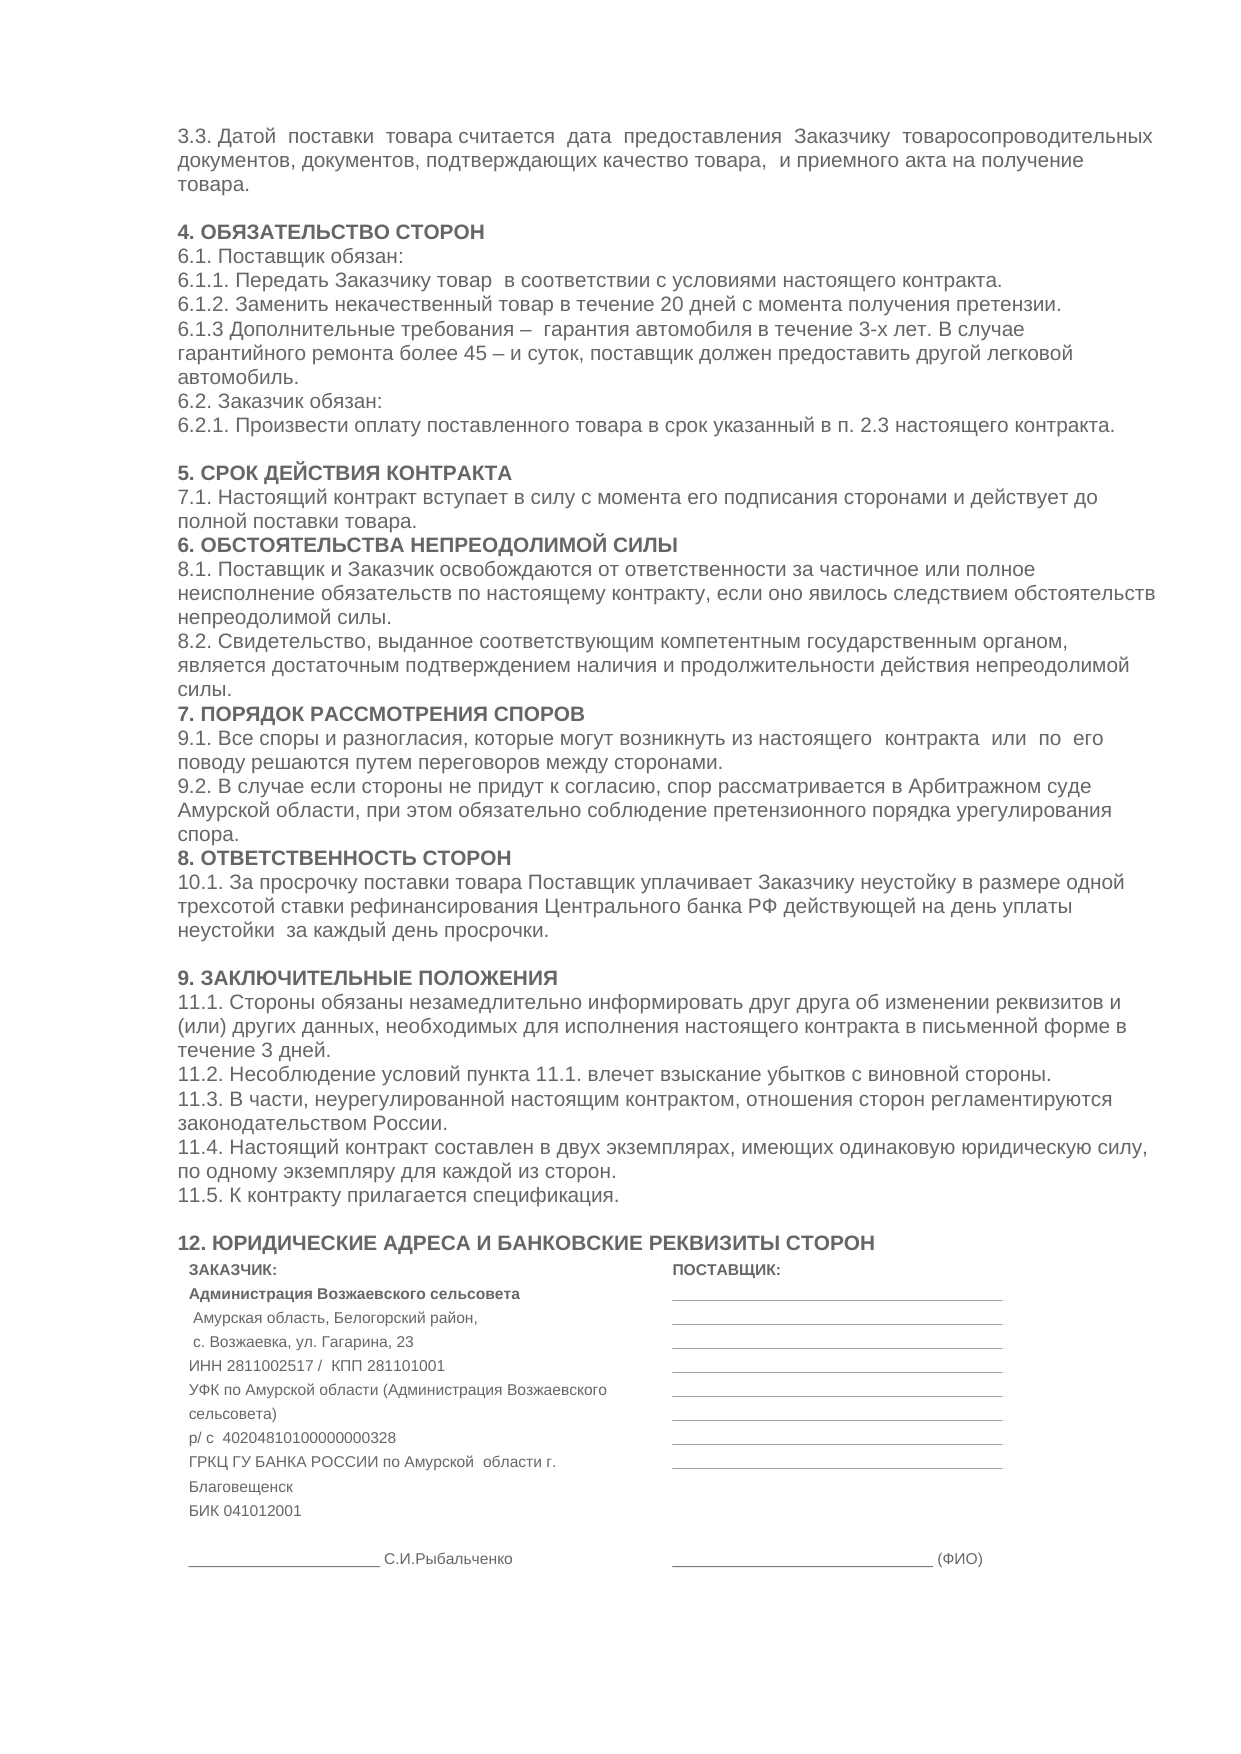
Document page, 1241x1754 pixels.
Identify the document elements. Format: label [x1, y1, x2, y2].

table_cell [177, 118, 1158, 1636]
